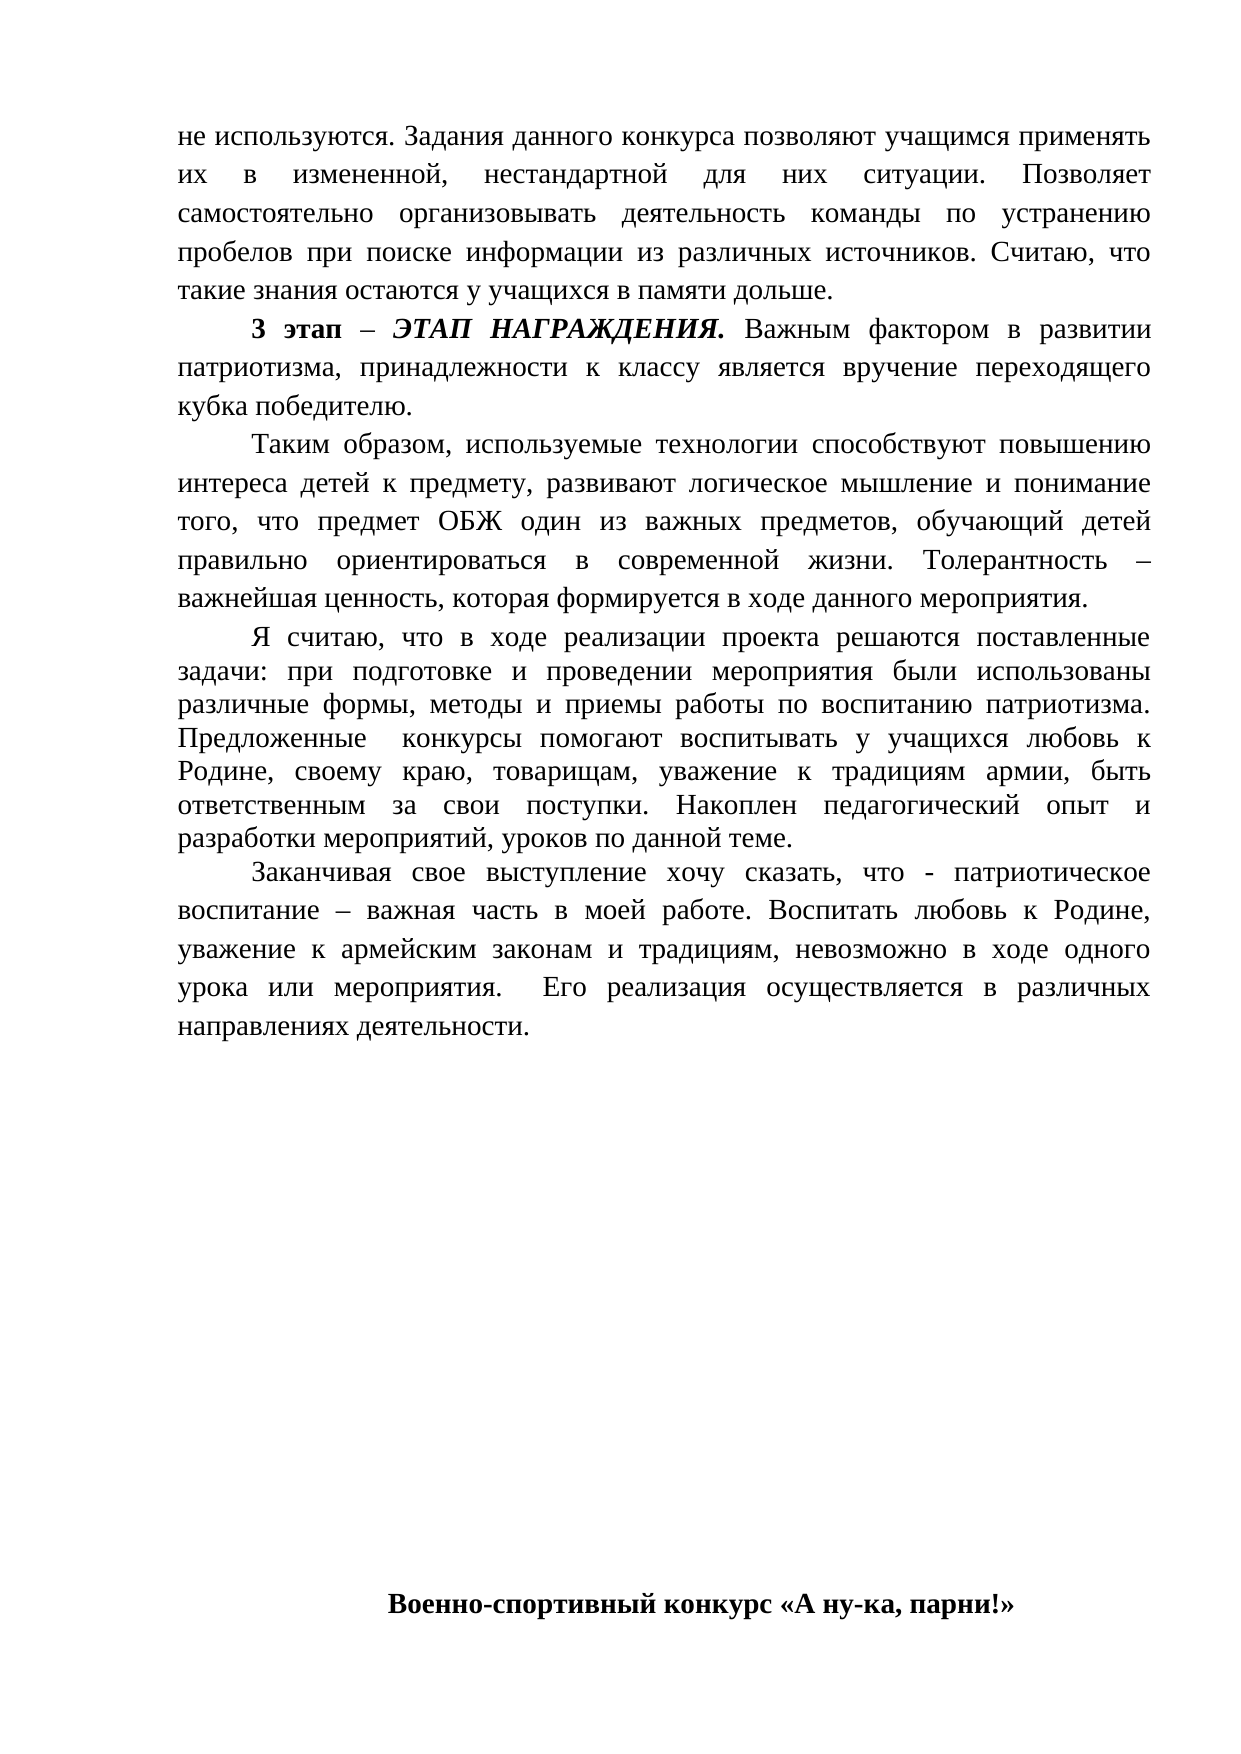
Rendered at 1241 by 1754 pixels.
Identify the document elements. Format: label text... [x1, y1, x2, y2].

text Я считаю, что в ходе реализации проекта решаются поставленные задачи: при подготовке и проведении мероприятия были использованы различные формы, методы и приемы работы по воспитанию патриотизма. Предложенные конкурсы помогают воспитывать у учащихся любовь к Родине, своему краю, товарищам, уважение к традициям армии, быть ответственным за свои поступки. Накоплен педагогический опыт и разработки мероприятий, уроков по данной теме. [177, 619, 1152, 854]
text Заканчивая свое выступление хочу сказать, что - патриотическое воспитание – важная часть в моей работе. Воспитать любовь к Родине, уважение к армейским законам и традициям, невозможно в ходе одного урока или мероприятия. Его реализация осуществляется в различных направлениях деятельности. [177, 854, 1152, 1042]
text Таким образом, используемые технологии способствуют повышению интереса детей к предмету, развивают логическое мышление и понимание того, что предмет ОБЖ один из важных предметов, обучающий детей правильно ориентироваться в современной жизни. Толерантность – важнейшая ценность, которая формируется в ходе данного мероприятия. [177, 426, 1152, 614]
text Военно-спортивный конкурс «А ну-ка, парни!» [177, 1586, 1152, 1620]
text 3 этап – ЭТАП НАГРАЖДЕНИЯ. Важным фактором в развитии патриотизма, принадлежности к классу является вручение переходящего кубка победителю. [177, 311, 1152, 421]
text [177, 118, 1152, 306]
